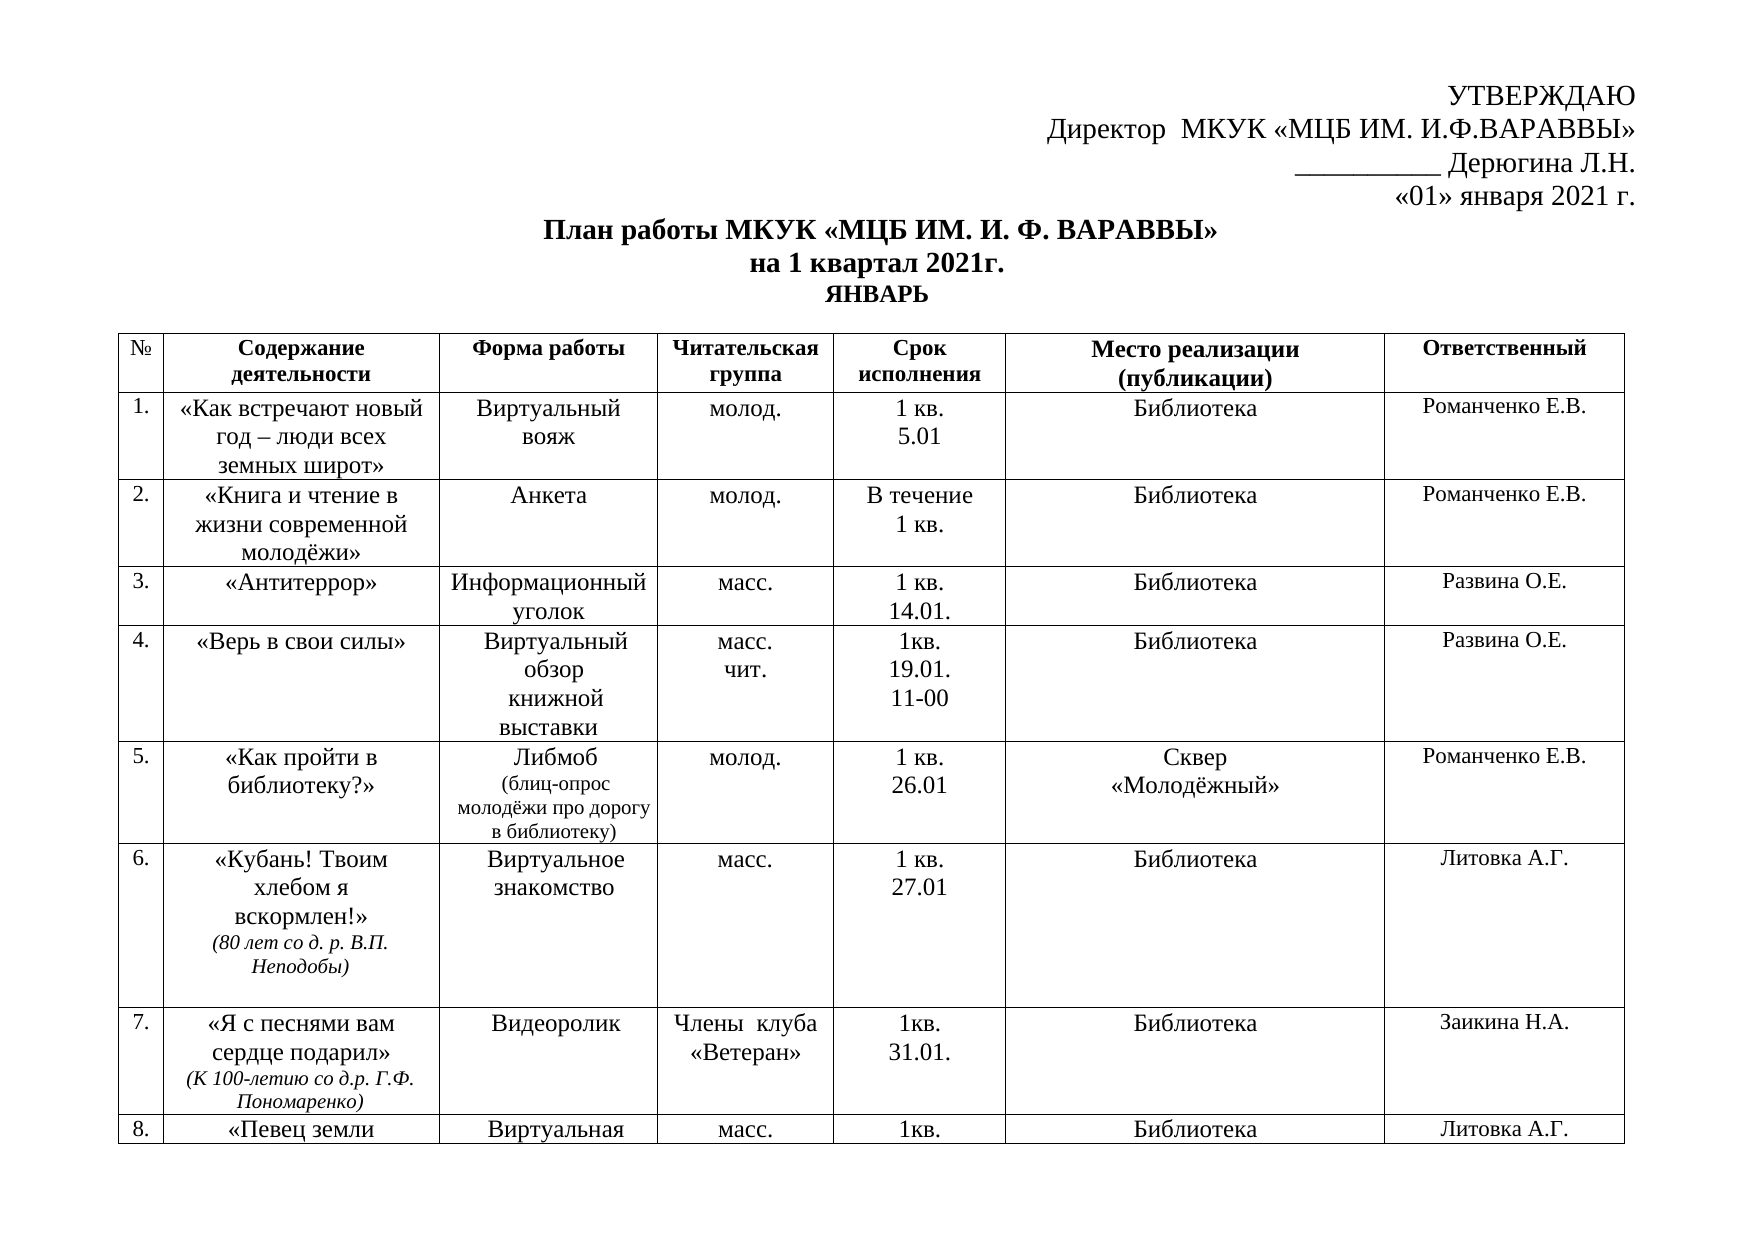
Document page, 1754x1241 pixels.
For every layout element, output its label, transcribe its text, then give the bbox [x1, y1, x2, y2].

table_header Форма работы [440, 334, 657, 392]
table_cell Виртуальный обзор книжной выставки [440, 626, 657, 741]
table_cell Библиотека [1006, 1115, 1384, 1143]
text «01» января 2021 г. [118, 178, 1636, 212]
table_header Место реализации (публикации) [1006, 334, 1384, 392]
table_cell молод. [658, 742, 833, 843]
table_cell Анкета [440, 480, 657, 566]
table_cell Виртуальный вояж [440, 393, 657, 479]
table_header Содержание деятельности [164, 334, 439, 392]
table_cell 7. [119, 1008, 163, 1113]
table_cell 1 кв. 27.01 [834, 844, 1005, 1007]
table_cell «Антитеррор» [164, 567, 439, 625]
table_cell Сквер «Молодёжный» [1006, 742, 1384, 843]
table_cell 1кв. 31.01. [834, 1115, 1005, 1143]
table_cell Литовка А.Г. [1385, 1115, 1624, 1143]
table_cell Библиотека [1006, 567, 1384, 625]
table_cell 1кв. 19.01. 11-00 [834, 626, 1005, 741]
table_cell 6. [119, 844, 163, 1007]
table_cell Романченко Е.В. [1385, 742, 1624, 843]
table_cell Библиотека [1006, 480, 1384, 566]
text на 1 квартал 2021г. [118, 246, 1636, 279]
table_cell Романченко Е.В. [1385, 393, 1624, 479]
table_cell «Я с песнями вам сердце подарил» (К 100-летию со д.р. Г.Ф. Пономаренко) [164, 1008, 439, 1113]
table_cell «Верь в свои силы» [164, 626, 439, 741]
table_header № [119, 334, 163, 392]
text ЯНВАРЬ [118, 279, 1636, 308]
table_cell 8. [119, 1115, 163, 1143]
table_cell Романченко Е.В. [1385, 480, 1624, 566]
table_cell 1 кв. 5.01 [834, 393, 1005, 479]
table_cell «Кубань! Твоим хлебом я вскормлен!» (80 лет со д. р. В.П. Неподобы) [164, 844, 439, 1007]
table_cell «Как встречают новый год – люди всех земных широт» [164, 393, 439, 479]
table_header Срок исполнения [834, 334, 1005, 392]
table_cell Информационный уголок [440, 567, 657, 625]
table_cell В течение 1 кв. [834, 480, 1005, 566]
table_cell масс. чит. [658, 626, 833, 741]
table_cell 1 кв. 14.01. [834, 567, 1005, 625]
table_header Ответственный [1385, 334, 1624, 392]
table_header Читательская группа [658, 334, 833, 392]
table_cell Развина О.Е. [1385, 567, 1624, 625]
table_cell 5. [119, 742, 163, 843]
table_cell Члены клуба «Ветеран» [658, 1008, 833, 1113]
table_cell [440, 1115, 657, 1143]
table_cell 1кв. 31.01. [834, 1008, 1005, 1113]
table_cell Литовка А.Г. [1385, 844, 1624, 1007]
table_cell молод. [658, 480, 833, 566]
text УТВЕРЖДАЮ [118, 78, 1636, 111]
table_cell Библиотека [1006, 626, 1384, 741]
text Директор МКУК «МЦБ ИМ. И.Ф.ВАРАВВЫ» [118, 111, 1636, 145]
table_cell «Книга и чтение в жизни современной молодёжи» [164, 480, 439, 566]
table_cell Развина О.Е. [1385, 626, 1624, 741]
table_cell молод. [658, 393, 833, 479]
table_cell Видеоролик [440, 1008, 657, 1113]
table_cell 1. [119, 393, 163, 479]
table_cell масс. [658, 844, 833, 1007]
table_cell масс. [658, 567, 833, 625]
table_cell Виртуальное знакомство [440, 844, 657, 1007]
table_cell Библиотека [1006, 393, 1384, 479]
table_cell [164, 1115, 439, 1143]
text План работы МКУК «МЦБ ИМ. И. Ф. ВАРАВВЫ» [118, 212, 1636, 246]
table_cell Либмоб (блиц-опрос молодёжи про дорогу в библиотеку) [440, 742, 657, 843]
table_cell Библиотека [1006, 844, 1384, 1007]
table_cell Библиотека [1006, 1008, 1384, 1113]
table_cell масс. [658, 1115, 833, 1143]
table_cell 4. [119, 626, 163, 741]
table_cell «Как пройти в библиотеку?» [164, 742, 439, 843]
text __________ Дерюгина Л.Н. [118, 145, 1636, 178]
table_cell Заикина Н.А. [1385, 1008, 1624, 1113]
table_cell 2. [119, 480, 163, 566]
table_cell 1 кв. 26.01 [834, 742, 1005, 843]
table_cell 3. [119, 567, 163, 625]
